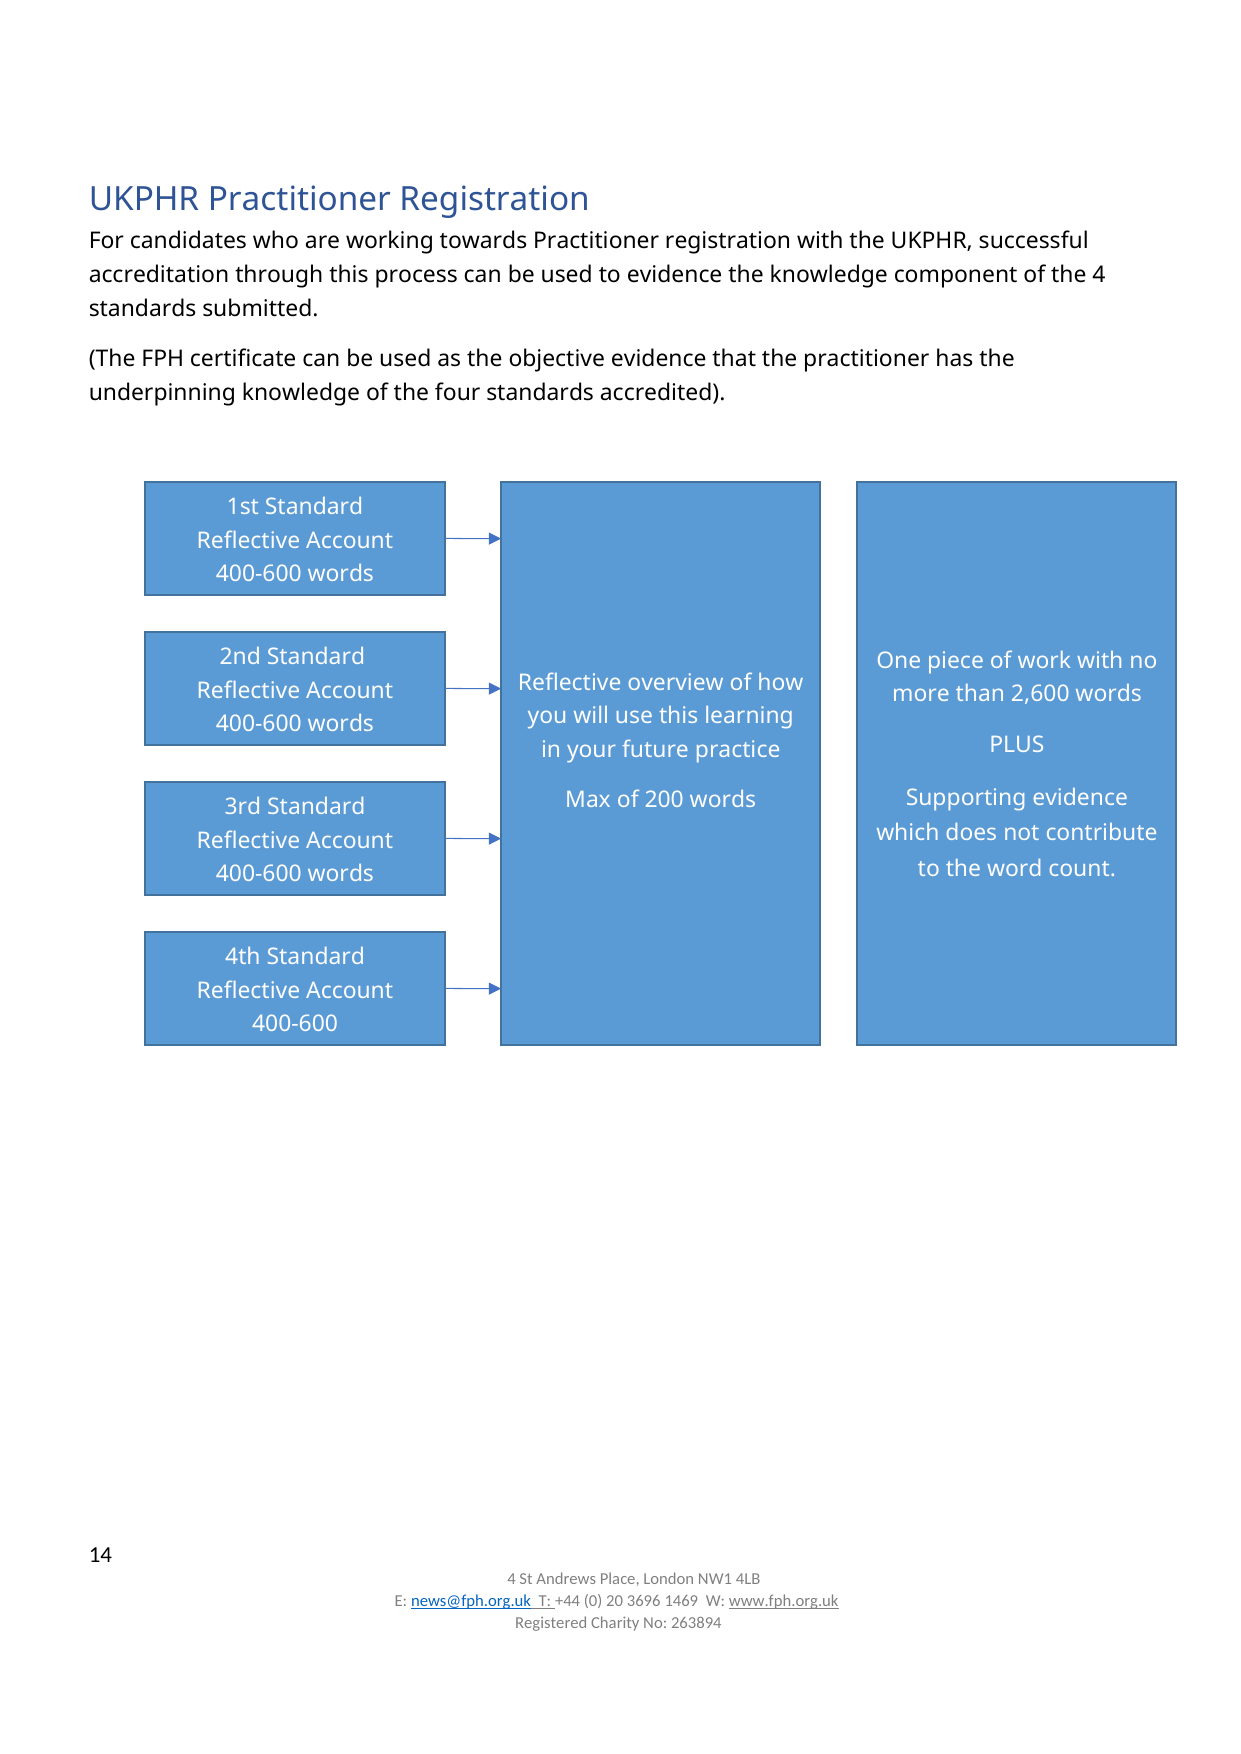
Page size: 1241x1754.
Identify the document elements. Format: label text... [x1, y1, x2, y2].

text For candidates who are working towards Practitioner registration with the UKPHR, successful accreditation through this process can be used to evidence the knowledge component of the 4 standards submitted. [88, 224, 1148, 323]
text (The FPH certificate can be used as the objective evidence that the practitioner has the underpinning knowledge of the four standards accredited). [88, 342, 1148, 407]
subtitle UKPHR Practitioner Registration [88, 175, 1148, 220]
